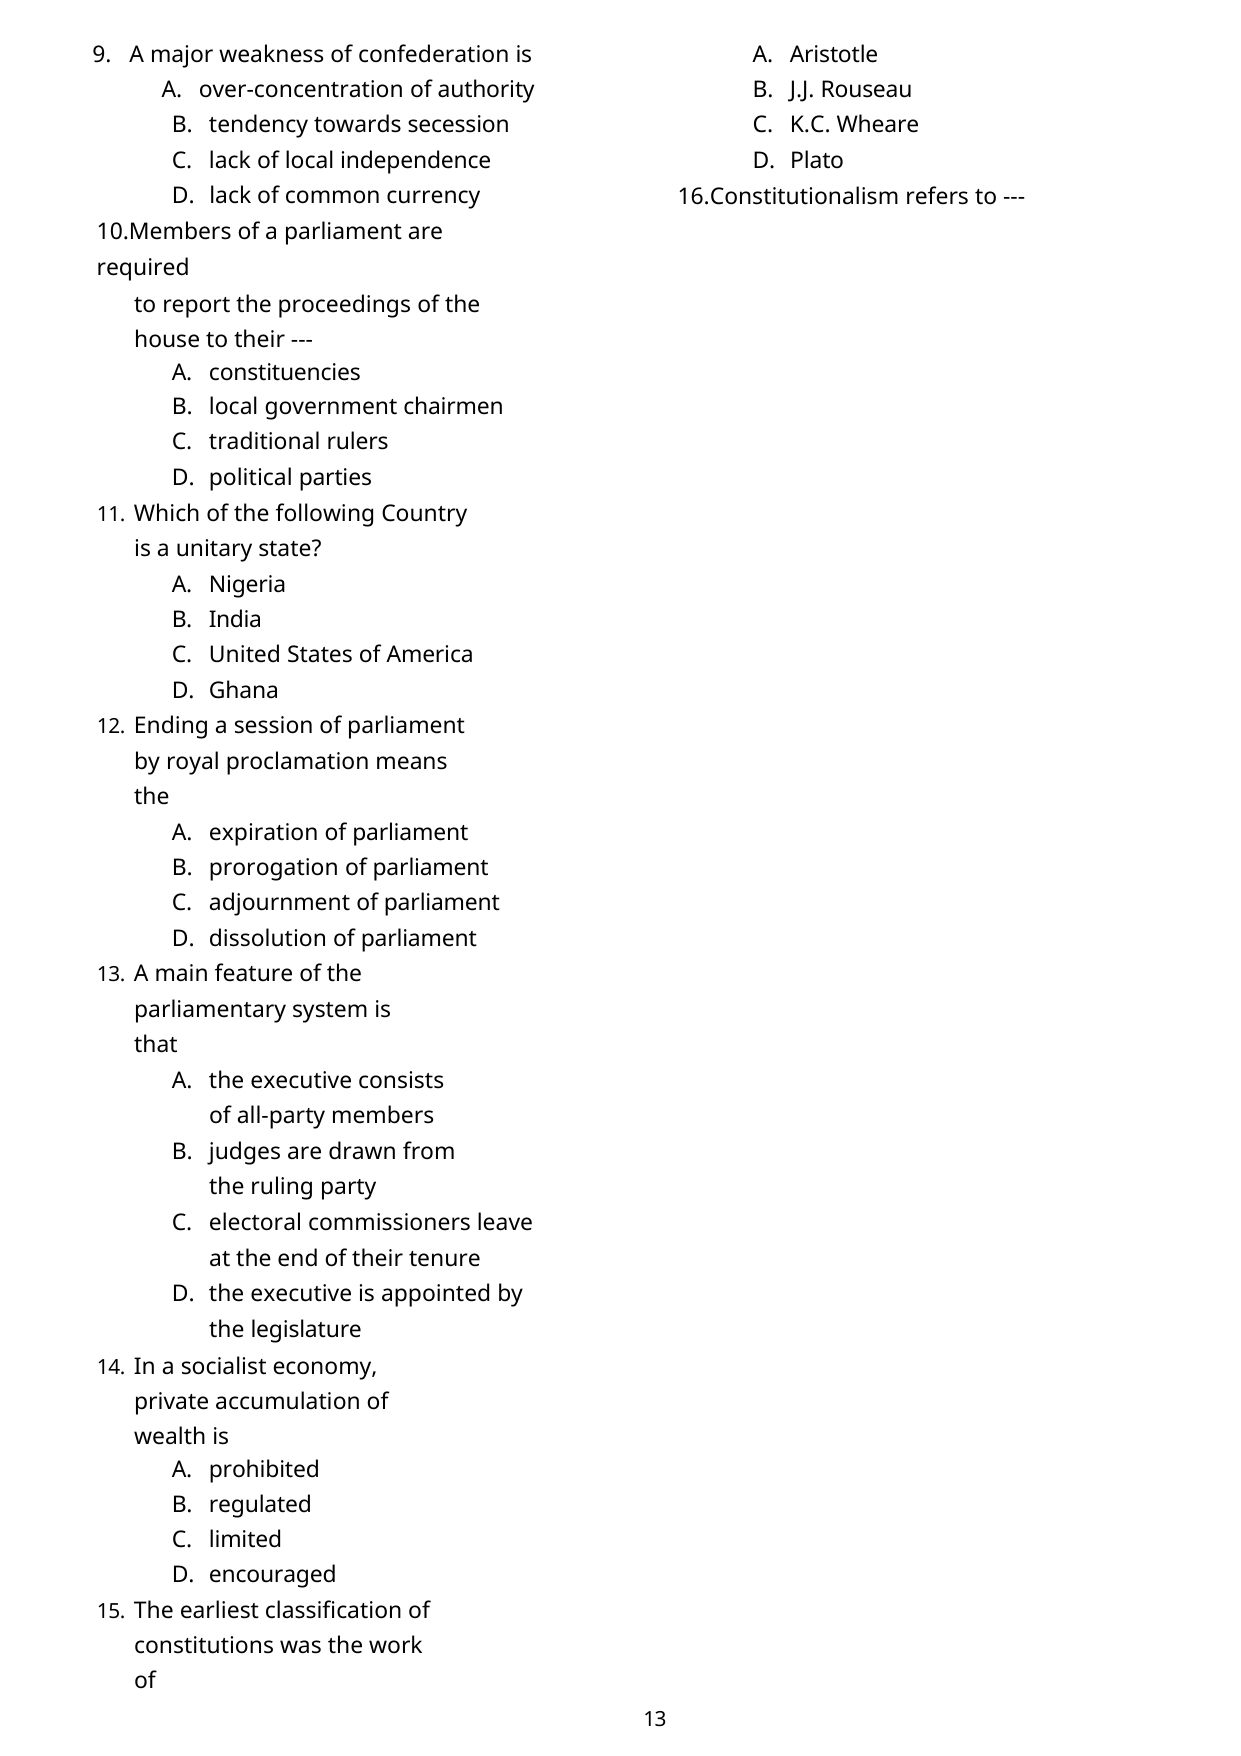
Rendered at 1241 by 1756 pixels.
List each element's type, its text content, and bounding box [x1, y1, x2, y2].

list the executive consists of all-party members [172, 1064, 458, 1130]
list lack of common currency 10.Members of a parliament are required [96, 179, 543, 282]
list The earliest classification of constitutions was the work of [97, 1594, 437, 1696]
list the executive is appointed by the legislature [172, 1277, 558, 1344]
list limited [172, 1523, 586, 1554]
list local government chairmen [172, 390, 586, 421]
list traditional rulers [172, 425, 586, 456]
list encouraged [172, 1558, 586, 1589]
list In a socialist economy, private accumulation of wealth is [97, 1349, 453, 1451]
list Nigeria [172, 568, 586, 599]
list Plato 16.Constitutionalism refers to --- [677, 144, 1059, 211]
list expiration of parliament [172, 815, 586, 847]
list dissolution of parliament [172, 922, 586, 953]
list Which of the following Country is a unitary state? [97, 497, 480, 563]
list over-concentration of authority [75, 73, 534, 104]
list political parties [172, 461, 586, 492]
list Ghana [172, 674, 586, 705]
list India [172, 603, 586, 634]
list Aristotle [752, 37, 1203, 69]
list Ending a session of parliament by royal proclamation means the [97, 709, 478, 811]
list lack of local independence [172, 144, 586, 175]
list constituencies [172, 358, 586, 386]
list judges are drawn from the ruling party [172, 1135, 482, 1201]
list prorogation of parliament [172, 851, 586, 882]
list United States of America [172, 638, 586, 670]
list adjournment of parliament [172, 886, 586, 917]
list A main feature of the parliamentary system is that [97, 957, 429, 1059]
list K.C. Wheare [752, 108, 1203, 139]
list tendency towards secession [172, 108, 586, 139]
text to report the proceedings of the house to their --- [134, 288, 544, 354]
list electoral commissioners leave at the end of their tenure [172, 1206, 549, 1273]
list regulated [172, 1487, 586, 1519]
list A major weakness of confederation is [75, 37, 532, 69]
list J.J. Rouseau [752, 73, 1203, 104]
list prohibited [172, 1456, 586, 1483]
